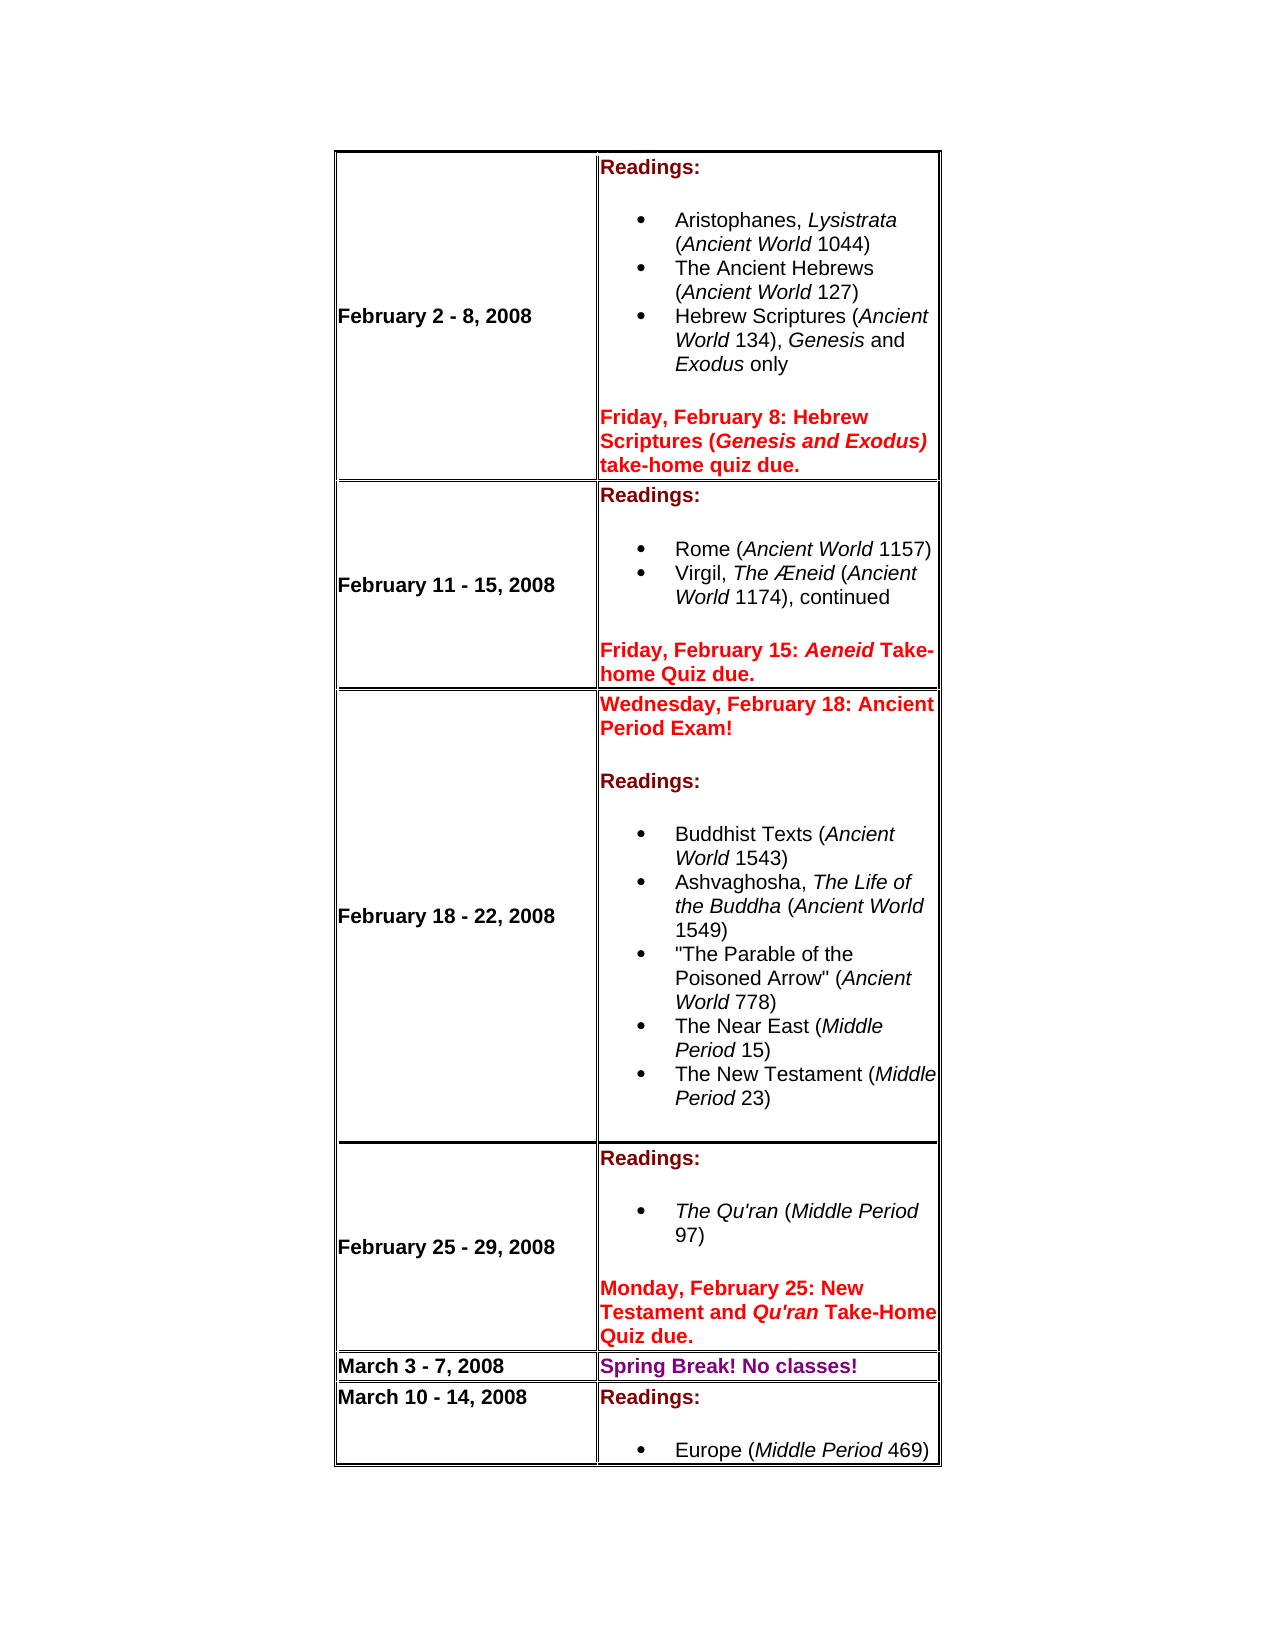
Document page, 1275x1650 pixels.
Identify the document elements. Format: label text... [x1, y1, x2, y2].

table_cell February 2 - 8, 2008 [337, 153, 597, 478]
table_cell February 18 - 22, 2008 [337, 687, 596, 1141]
table_cell March 3 - 7, 2008 [337, 1350, 596, 1380]
table_cell Readings: The Qu'ran (Middle Period 97) Monday, February 25: New Testament and Qu'ran Take-Home Quiz due. [599, 1141, 938, 1349]
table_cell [598, 1380, 940, 1463]
table_cell Readings: Aristophanes, Lysistrata (Ancient World 1044) The Ancient Hebrews (Ancient World 127) Hebrew Scriptures (Ancient World 134), Genesis and Exodus only Friday, February 8: Hebrew Scriptures (Genesis and Exodus) take-home quiz due. [598, 153, 938, 478]
table_cell Readings: Rome (Ancient World 1157) Virgil, The Æneid (Ancient World 1174), continued Friday, February 15: Aeneid Take-home Quiz due. [599, 479, 939, 687]
table_cell February 11 - 15, 2008 [337, 479, 596, 687]
table_cell Wednesday, February 18: Ancient Period Exam! Readings: Buddhist Texts (Ancient World 1543) Ashvaghosha, The Life of the Buddha (Ancient World 1549) "The Parable of the Poisoned Arrow" (Ancient World 778) The Near East (Middle Period 15) The New Testament (Middle Period 23) [599, 687, 939, 1141]
table_cell March 10 - 14, 2008 [335, 1380, 597, 1463]
table_cell February 25 - 29, 2008 [337, 1141, 596, 1349]
table_cell Spring Break! No classes! [599, 1350, 939, 1380]
